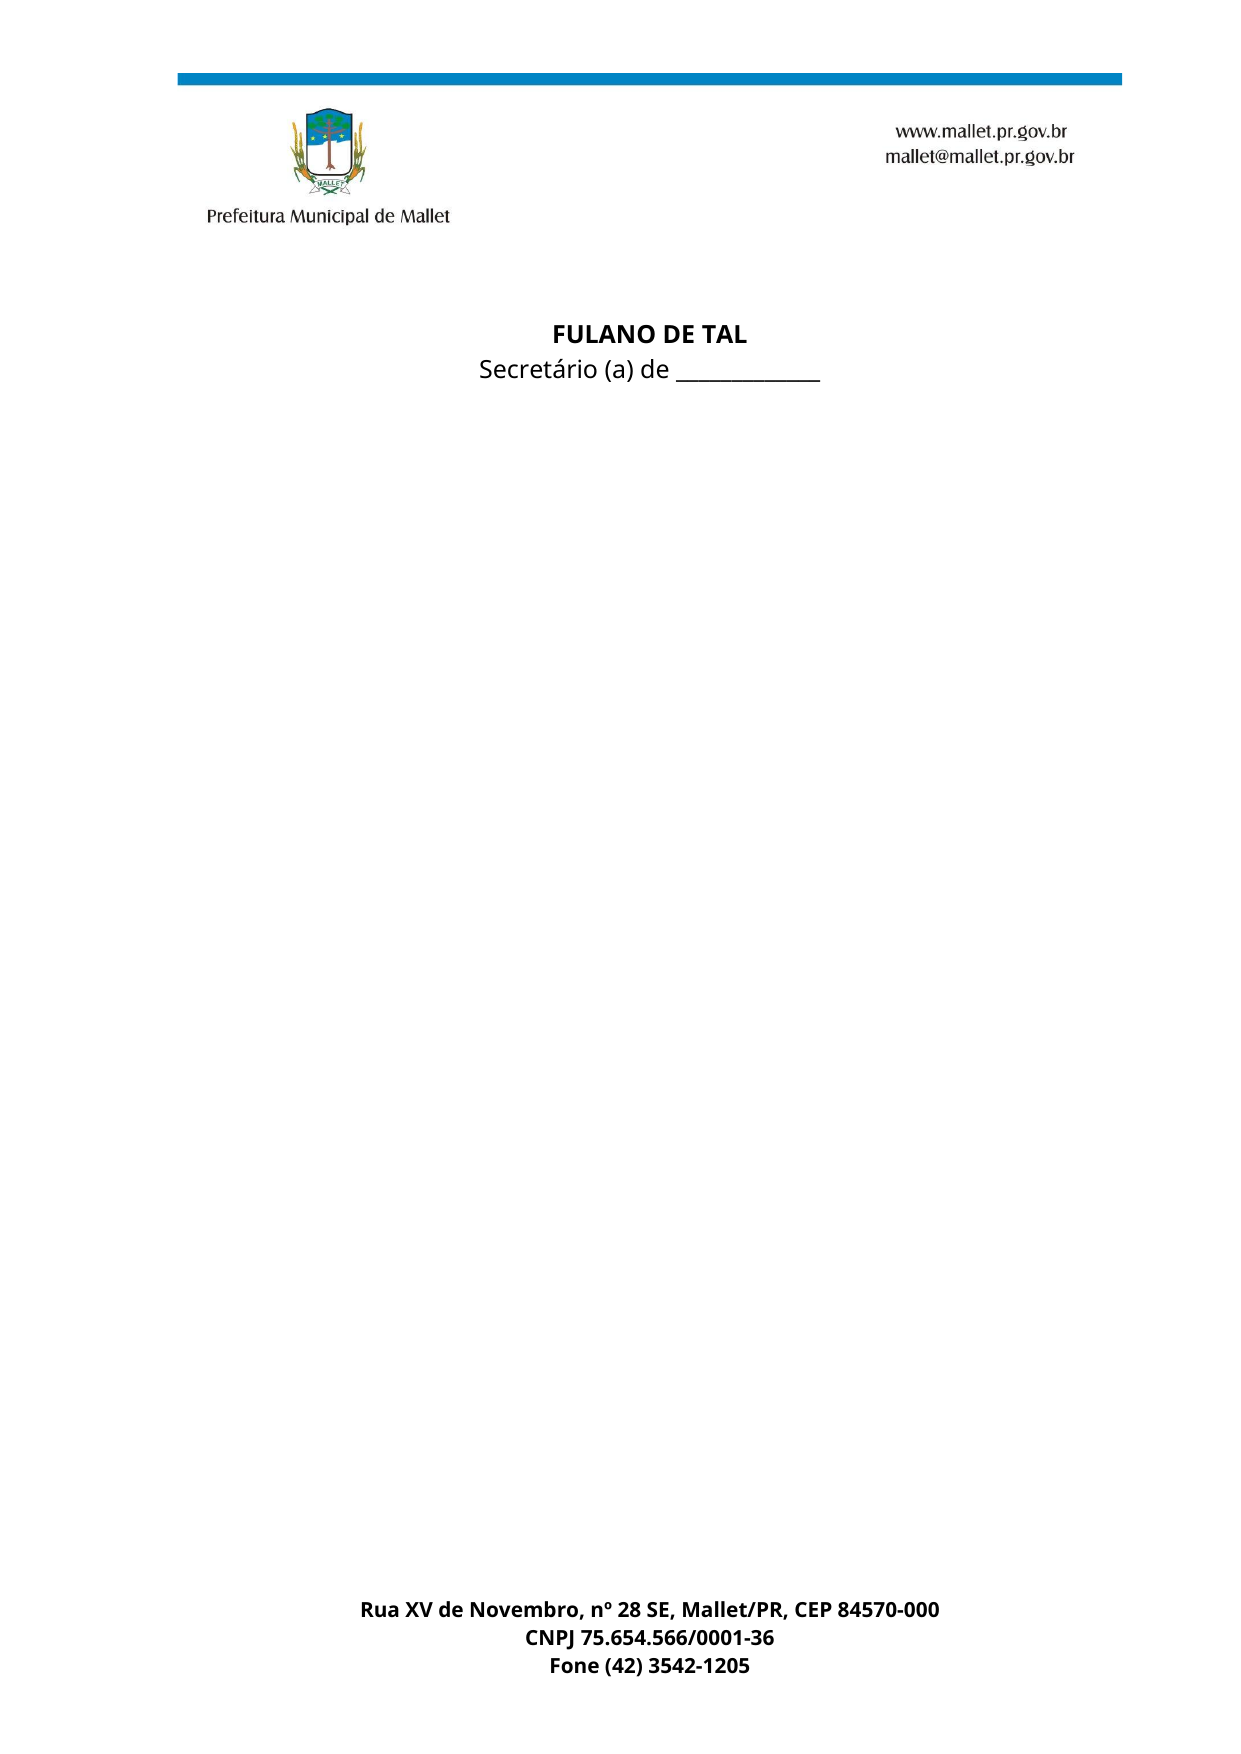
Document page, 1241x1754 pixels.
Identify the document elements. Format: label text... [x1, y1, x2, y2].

text FULANO DE TAL [177, 317, 1122, 351]
text Secretário (a) de _____________ [177, 351, 1122, 385]
picture [177, 73, 1123, 249]
